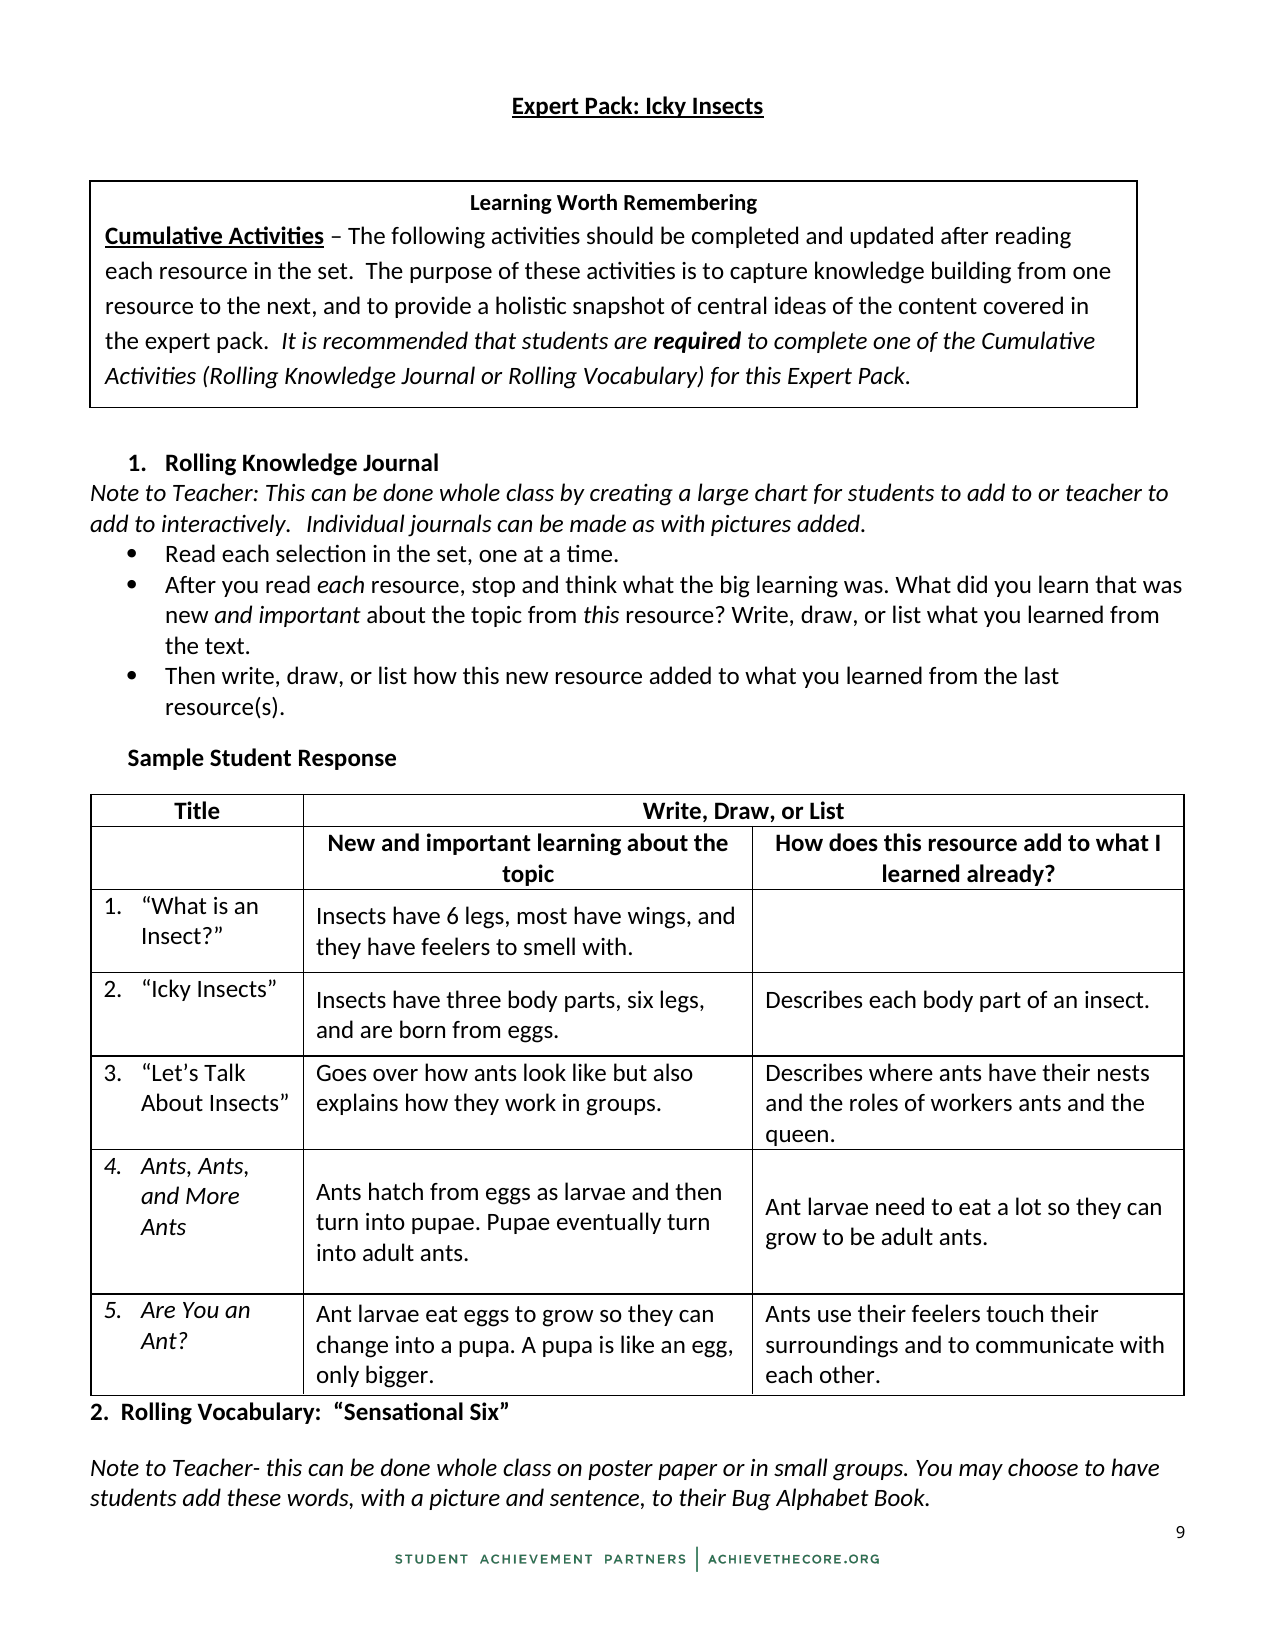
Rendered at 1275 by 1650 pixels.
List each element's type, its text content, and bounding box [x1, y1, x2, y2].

list After you read each resource, stop and think what the big learning was. What did you learn that was new and important about the topic from this resource? Write, draw, or list what you learned from the text. [127, 569, 1185, 661]
table_cell Describes each body part of an insect. [753, 973, 1183, 1055]
table_cell New and important learning about the topic [304, 827, 752, 888]
table_cell How does this resource add to what I learned already? [753, 827, 1183, 888]
table_cell Ants use their feelers touch their surroundings and to communicate with each other. [753, 1295, 1183, 1394]
table_header Write, Draw, or List [304, 795, 1183, 826]
text 2. Rolling Vocabulary: “Sensational Six” [90, 1396, 1185, 1427]
table_header Title [92, 795, 303, 826]
table_cell Ants hatch from eggs as larvae and then turn into pupae. Pupae eventually turn into adult ants. [304, 1150, 752, 1293]
table_cell Insects have 6 legs, most have wings, and they have feelers to smell with. [304, 890, 752, 972]
table_cell Are You an Ant? [92, 1295, 303, 1394]
table_cell Ants, Ants, and More Ants [92, 1150, 303, 1293]
table_cell Goes over how ants look like but also explains how they work in groups. [304, 1057, 752, 1148]
list Rolling Knowledge Journal [127, 447, 1185, 477]
table_cell Ant larvae need to eat a lot so they can grow to be adult ants. [753, 1150, 1183, 1293]
text Note to Teacher: This can be done whole class by creating a large chart for students to add to or teacher to add to interactively. Individual journals can be made as with pictures added. [90, 477, 1185, 538]
list Then write, draw, or list how this new resource added to what you learned from the last resource(s). [127, 661, 1185, 722]
picture [384, 1543, 892, 1575]
table_cell Describes where ants have their nests and the roles of workers ants and the queen. [753, 1057, 1183, 1148]
table_cell [92, 827, 303, 888]
table_cell “Let’s Talk About Insects” [92, 1057, 303, 1148]
text Note to Teacher- this can be done whole class on poster paper or in small groups. You may choose to have students add these words, with a picture and sentence, to their Bug Alphabet Book. [90, 1452, 1185, 1513]
text Expert Pack: Icky Insects [90, 90, 1185, 121]
text Sample Student Response [127, 742, 1185, 773]
list Read each selection in the set, one at a time. [127, 538, 1185, 569]
table_cell Insects have three body parts, six legs, and are born from eggs. [304, 973, 752, 1055]
table_cell “What is an Insect?” [92, 890, 303, 972]
table_cell “Icky Insects” [92, 973, 303, 1055]
table_cell [753, 890, 1183, 972]
table_cell Ant larvae eat eggs to grow so they can change into a pupa. A pupa is like an egg, only bigger. [304, 1295, 752, 1394]
